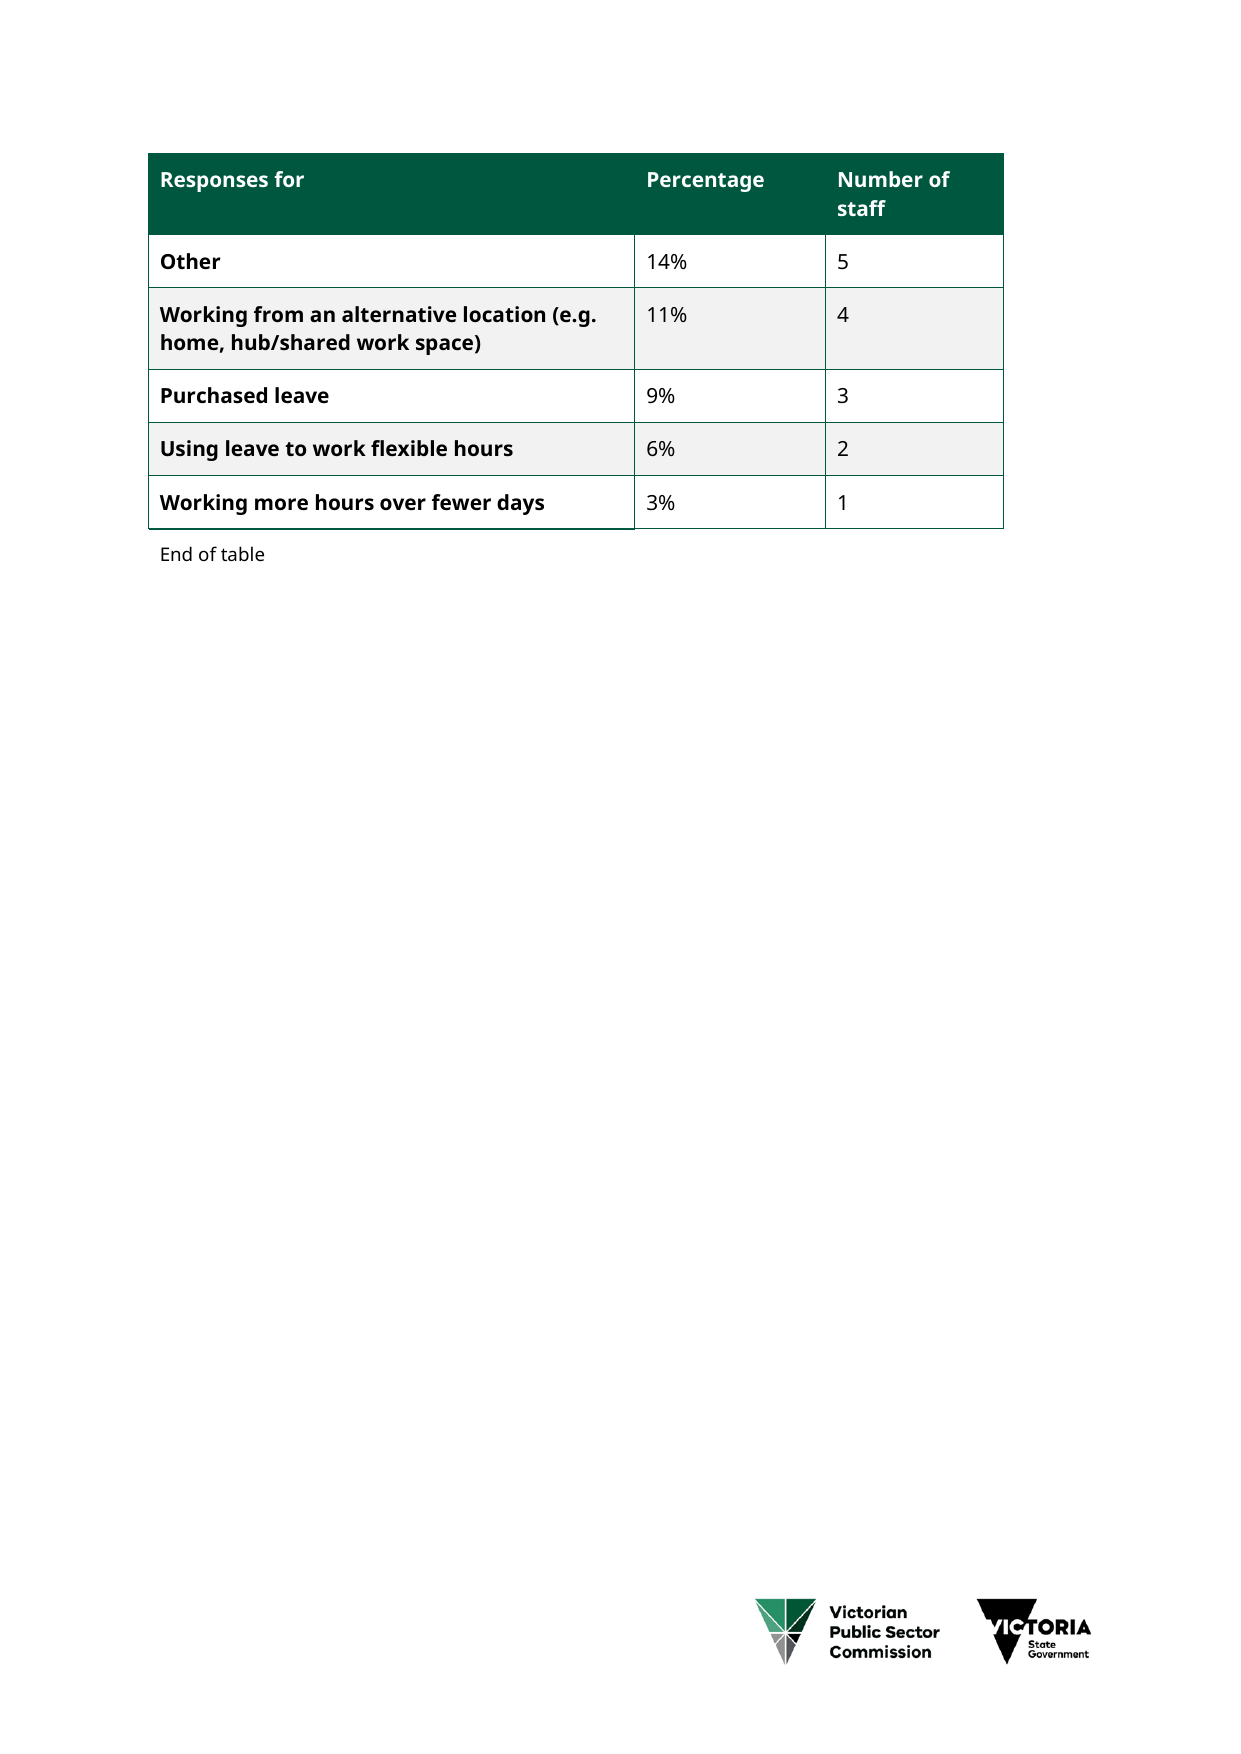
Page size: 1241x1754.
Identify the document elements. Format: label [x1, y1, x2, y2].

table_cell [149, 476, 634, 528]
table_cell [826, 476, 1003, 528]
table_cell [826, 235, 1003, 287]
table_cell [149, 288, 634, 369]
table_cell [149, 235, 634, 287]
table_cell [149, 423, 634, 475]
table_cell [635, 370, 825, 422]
picture [754, 1598, 1093, 1666]
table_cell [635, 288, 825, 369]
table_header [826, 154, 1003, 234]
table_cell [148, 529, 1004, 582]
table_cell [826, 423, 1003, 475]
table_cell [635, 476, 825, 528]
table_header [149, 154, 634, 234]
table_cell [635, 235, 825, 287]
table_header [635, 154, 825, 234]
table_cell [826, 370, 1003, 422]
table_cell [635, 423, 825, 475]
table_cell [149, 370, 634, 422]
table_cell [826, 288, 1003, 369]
